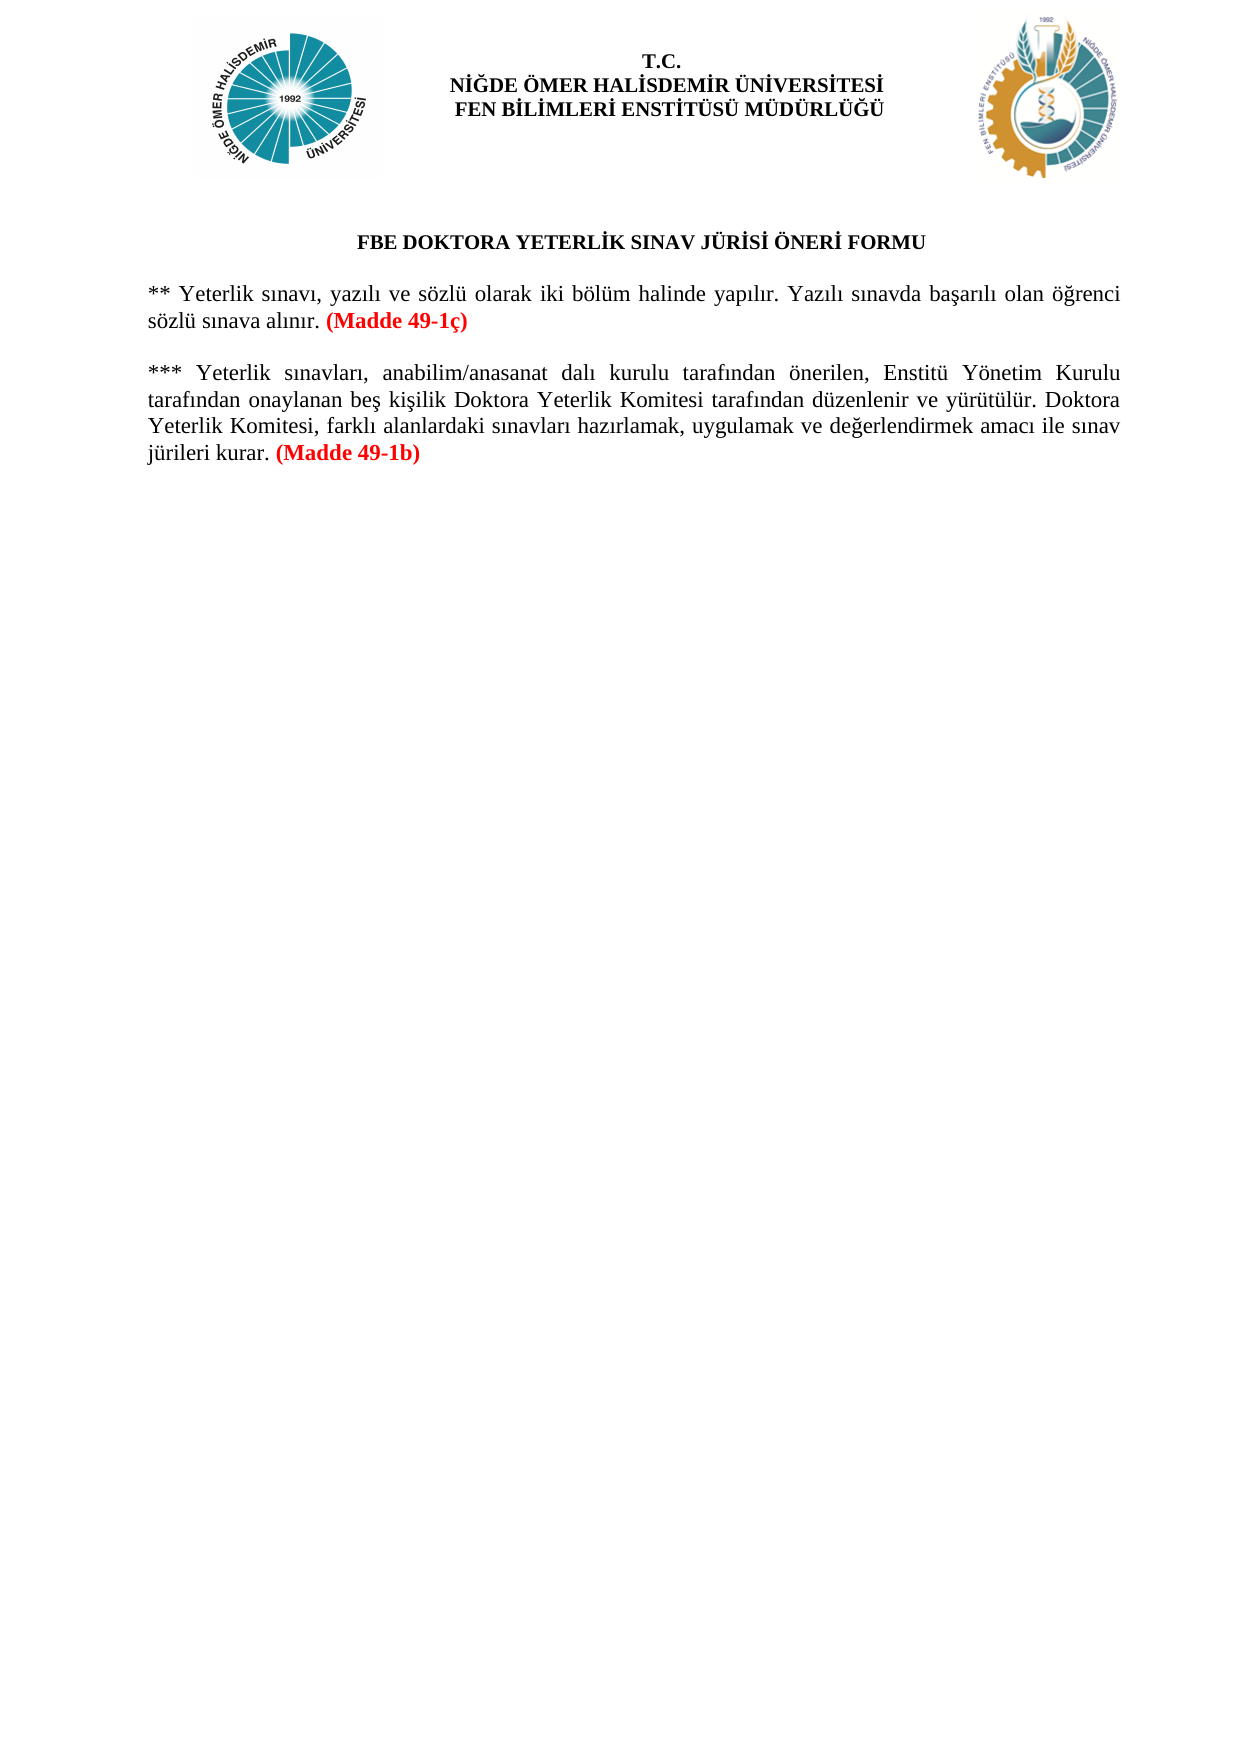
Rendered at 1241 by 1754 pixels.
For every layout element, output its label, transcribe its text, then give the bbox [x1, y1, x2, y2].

picture [973, 11, 1124, 182]
text ** Yeterlik sınavı, yazılı ve sözlü olarak iki bölüm halinde yapılır. Yazılı sınavda başarılı olan öğrenci sözlü sınava alınır. (Madde 49-1ç) [148, 280, 1122, 333]
picture [194, 18, 384, 179]
text *** Yeterlik sınavları, anabilim/anasanat dalı kurulu tarafından önerilen, Enstitü Yönetim Kurulu tarafından onaylanan beş kişilik Doktora Yeterlik Komitesi tarafından düzenlenir ve yürütülür. Doktora Yeterlik Komitesi, farklı alanlardaki sınavları hazırlamak, uygulamak ve değerlendirmek amacı ile sınav jürileri kurar. (Madde 49-1b) [148, 359, 1122, 465]
